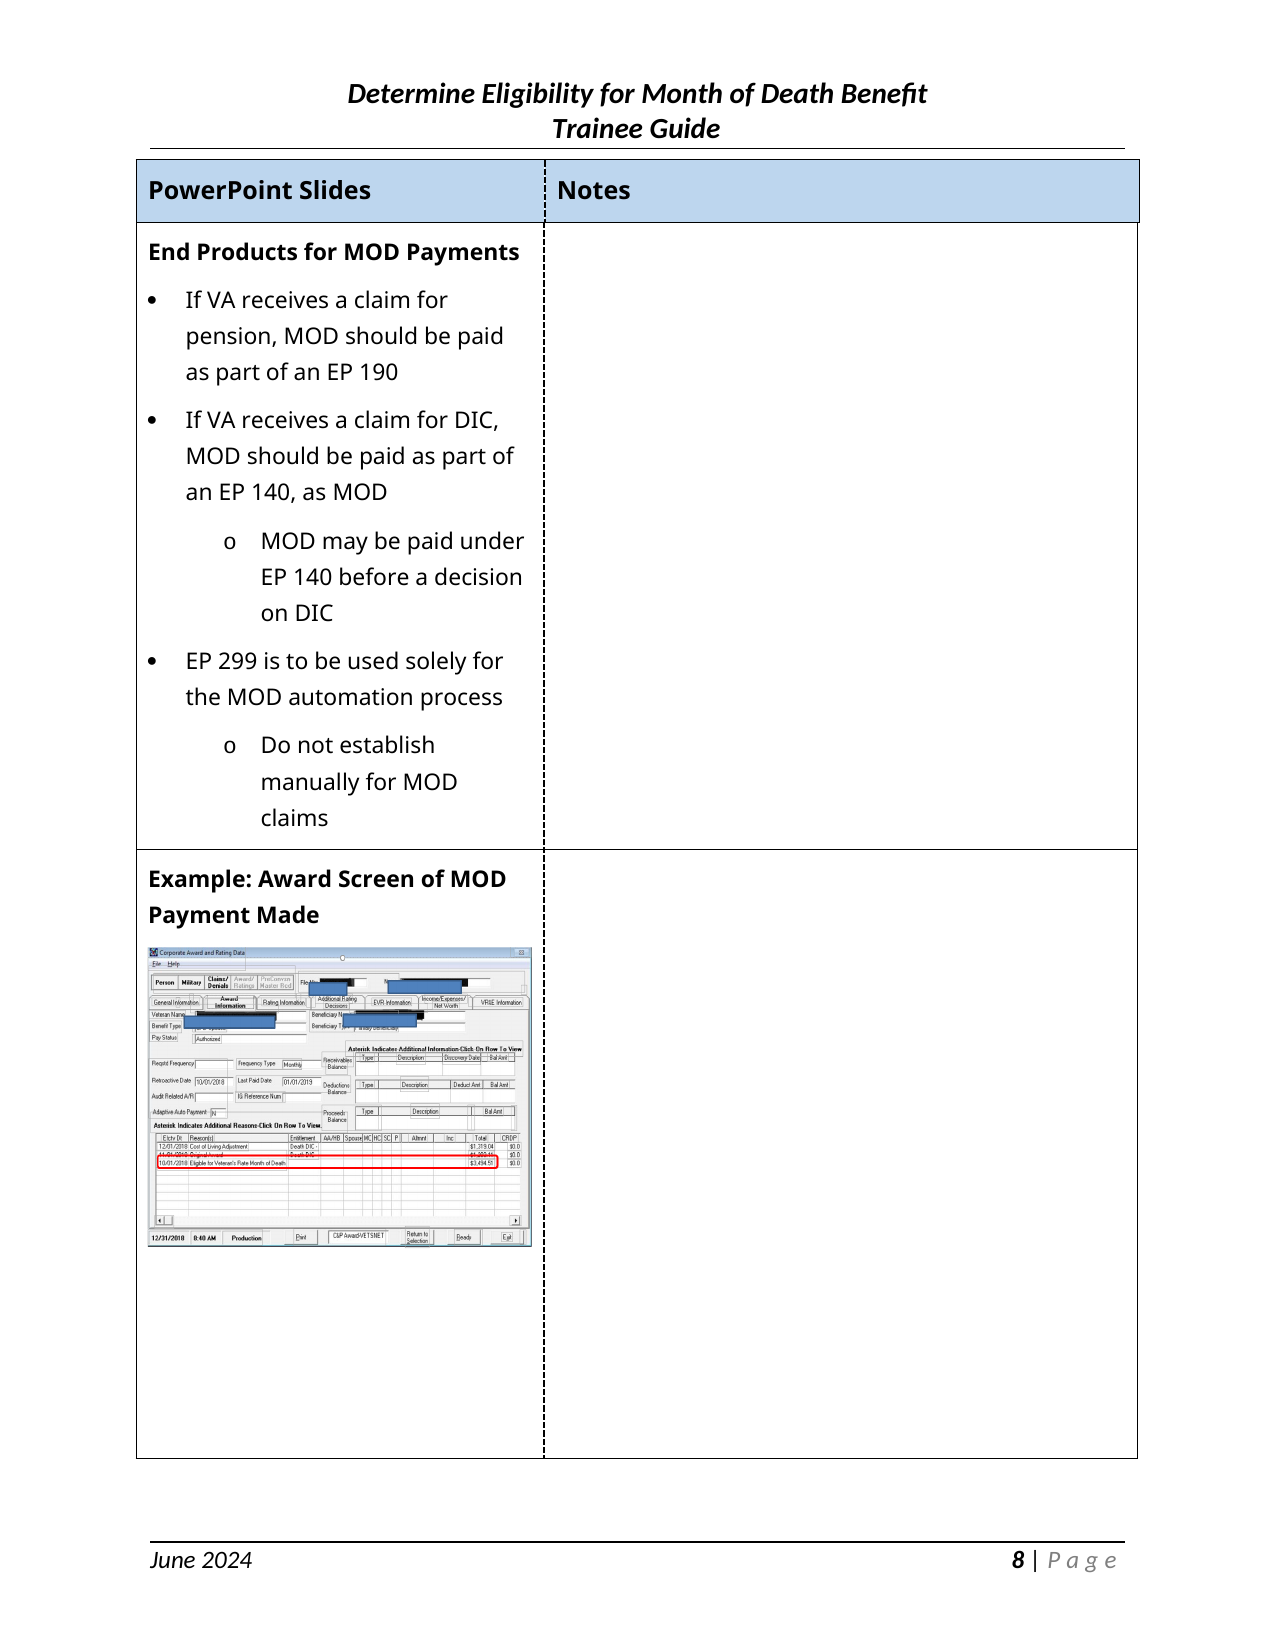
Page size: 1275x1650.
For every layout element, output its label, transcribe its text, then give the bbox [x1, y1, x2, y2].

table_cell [137, 850, 544, 1458]
table_cell [544, 850, 1137, 1458]
table_header PowerPoint Slides [137, 160, 544, 222]
table_cell [544, 223, 1137, 849]
table_header Notes [545, 160, 1139, 222]
picture [147, 947, 532, 1249]
table_cell End Products for MOD Payments If VA receives a claim for pension, MOD should be paid as part of an EP 190 If VA receives a claim for DIC, MOD should be paid as part of an EP 140, as MOD MOD may be paid under EP 140 before a decision on DIC EP 299 is to be used solely for the MOD automation process Do not establish manually for MOD claims [137, 223, 544, 849]
